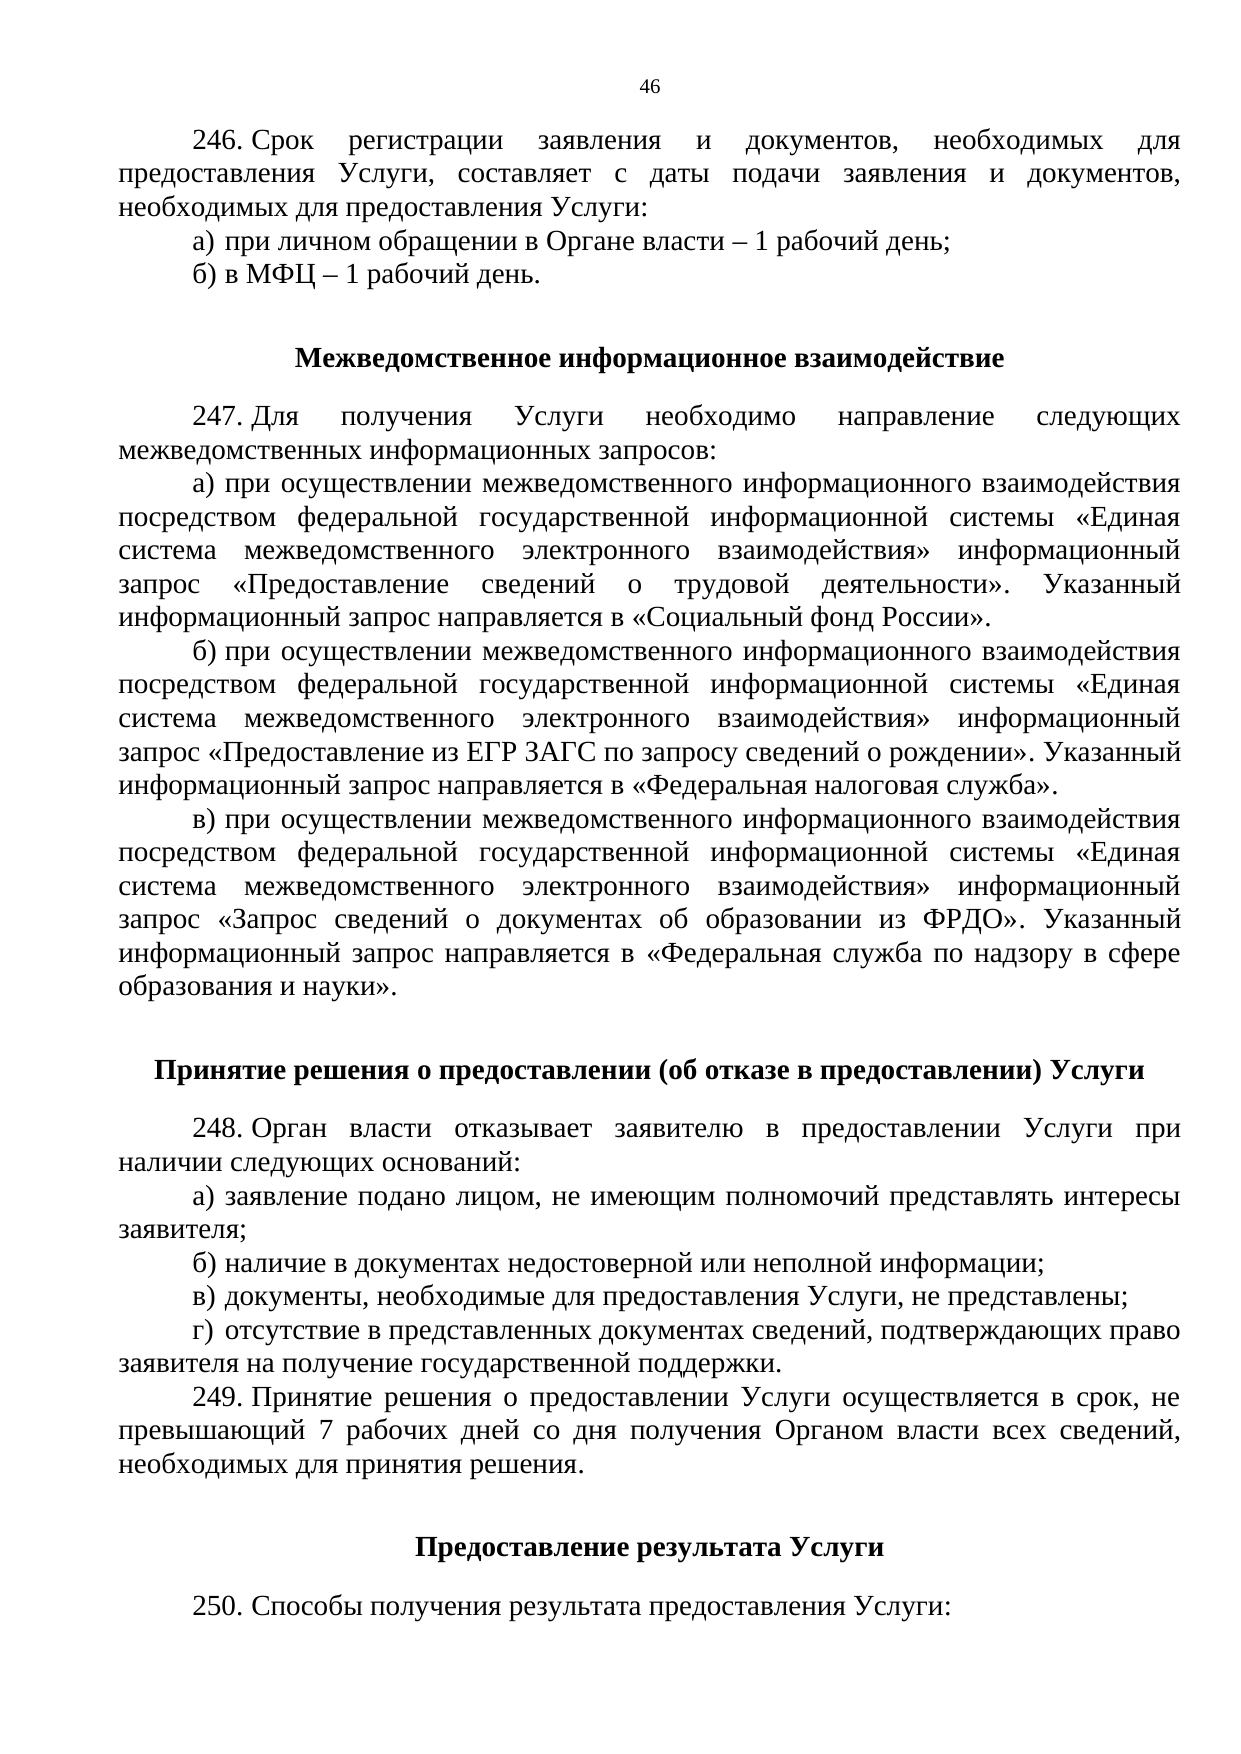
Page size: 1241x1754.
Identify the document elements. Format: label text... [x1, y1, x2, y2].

list Принятие решения о предоставлении Услуги осуществляется в срок, не превышающий 7 рабочих дней со дня получения Органом власти всех сведений, необходимых для принятия решения. [118, 1379, 1181, 1479]
list Орган власти отказывает заявителю в предоставлении Услуги при наличии следующих оснований: [118, 1111, 1181, 1178]
list при осуществлении межведомственного информационного взаимодействия посредством федеральной государственной информационной системы «Единая система межведомственного электронного взаимодействия» информационный запрос «Предоставление сведений о трудовой деятельности». Указанный информационный запрос направляется в «Социальный фонд России». [118, 465, 1181, 633]
text Межведомственное информационное взаимодействие [118, 340, 1181, 373]
list Срок регистрации заявления и документов, необходимых для предоставления Услуги, составляет с даты подачи заявления и документов, необходимых для предоставления Услуги: [118, 122, 1181, 223]
text Принятие решения о предоставлении (об отказе в предоставлении) Услуги [118, 1052, 1181, 1086]
text Предоставление результата Услуги [118, 1529, 1181, 1563]
list при осуществлении межведомственного информационного взаимодействия посредством федеральной государственной информационной системы «Единая система межведомственного электронного взаимодействия» информационный запрос «Запрос сведений о документах об образовании из ФРДО». Указанный информационный запрос направляется в «Федеральная служба по надзору в сфере образования и науки». [118, 801, 1181, 1002]
list наличие в документах недостоверной или неполной информации; [118, 1245, 1181, 1278]
list документы, необходимые для предоставления Услуги, не представлены; [118, 1278, 1181, 1312]
list Способы получения результата предоставления Услуги: [118, 1588, 1181, 1622]
list заявление подано лицом, не имеющим полномочий представлять интересы заявителя; [118, 1178, 1181, 1245]
list отсутствие в представленных документах сведений, подтверждающих право заявителя на получение государственной поддержки. [118, 1312, 1181, 1379]
list в МФЦ – 1 рабочий день. [118, 256, 1181, 290]
list Для получения Услуги необходимо направление следующих межведомственных информационных запросов: [118, 398, 1181, 465]
list при осуществлении межведомственного информационного взаимодействия посредством федеральной государственной информационной системы «Единая система межведомственного электронного взаимодействия» информационный запрос «Предоставление из ЕГР ЗАГС по запросу сведений о рождении». Указанный информационный запрос направляется в «Федеральная налоговая служба». [118, 633, 1181, 801]
list при личном обращении в Органе власти – 1 рабочий день; [118, 223, 1181, 256]
